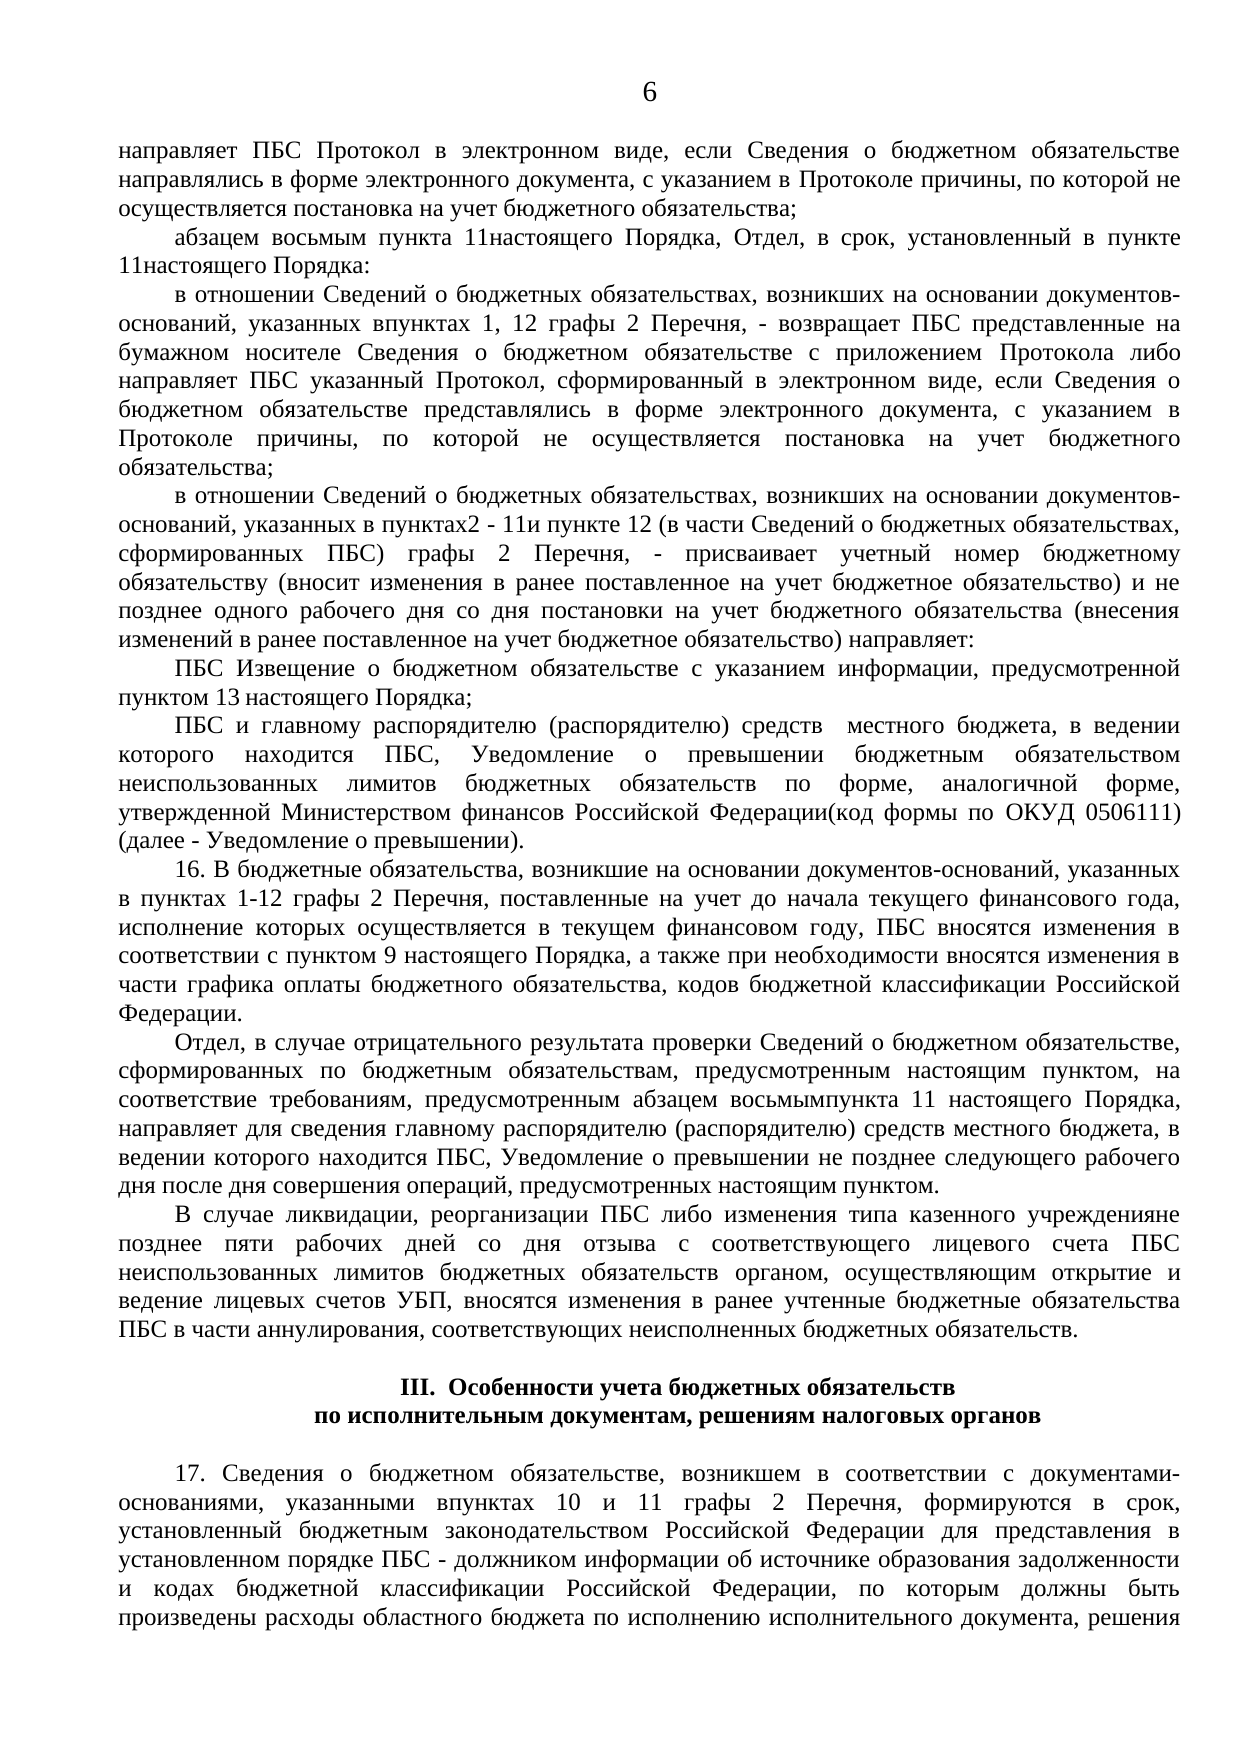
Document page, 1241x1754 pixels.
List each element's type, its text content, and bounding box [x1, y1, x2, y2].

text Отдел, в случае отрицательного результата проверки Сведений о бюджетном обязательстве, сформированных по бюджетным обязательствам, предусмотренным настоящим пунктом, на соответствие требованиям, предусмотренным абзацем восьмымпункта 11 настоящего Порядка, направляет для сведения главному распорядителю (распорядителю) средств местного бюджета, в ведении которого находится ПБС, Уведомление о превышении не позднее следующего рабочего дня после дня совершения операций, предусмотренных настоящим пунктом. [118, 1027, 1181, 1199]
text по исполнительным документам, решениям налоговых органов [118, 1401, 1181, 1429]
text 16. В бюджетные обязательства, возникшие на основании документов-оснований, указанных в пунктах 1-12 графы 2 Перечня, поставленные на учет до начала текущего финансового года, исполнение которых осуществляется в текущем финансовом году, ПБС вносятся изменения в соответствии с пунктом 9 настоящего Порядка, а также при необходимости вносятся изменения в части графика оплаты бюджетного обязательства, кодов бюджетной классификации Российской Федерации. [118, 854, 1181, 1027]
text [118, 135, 1181, 222]
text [118, 1458, 1181, 1631]
text в отношении Сведений о бюджетных обязательствах, возникших на основании документов-оснований, указанных в пунктах2 - 11и пункте 12 (в части Сведений о бюджетных обязательствах, сформированных ПБС) графы 2 Перечня, - присваивает учетный номер бюджетному обязательству (вносит изменения в ранее поставленное на учет бюджетное обязательство) и не позднее одного рабочего дня со дня постановки на учет бюджетного обязательства (внесения изменений в ранее поставленное на учет бюджетное обязательство) направляет: [118, 480, 1181, 653]
text ПБС Извещение о бюджетном обязательстве с указанием информации, предусмотренной пунктом 13 настоящего Порядка; [118, 653, 1181, 711]
text В случае ликвидации, реорганизации ПБС либо изменения типа казенного учрежденияне позднее пяти рабочих дней со дня отзыва с соответствующего лицевого счета ПБС неиспользованных лимитов бюджетных обязательств органом, осуществляющим открытие и ведение лицевых счетов УБП, вносятся изменения в ранее учтенные бюджетные обязательства ПБС в части аннулирования, соответствующих неисполненных бюджетных обязательств. [118, 1199, 1181, 1343]
text в отношении Сведений о бюджетных обязательствах, возникших на основании документов-оснований, указанных впунктах 1, 12 графы 2 Перечня, - возвращает ПБС представленные на бумажном носителе Сведения о бюджетном обязательстве с приложением Протокола либо направляет ПБС указанный Протокол, сформированный в электронном виде, если Сведения о бюджетном обязательстве представлялись в форме электронного документа, с указанием в Протоколе причины, по которой не осуществляется постановка на учет бюджетного обязательства; [118, 279, 1181, 480]
text ПБС и главному распорядителю (распорядителю) средств местного бюджета, в ведении которого находится ПБС, Уведомление о превышении бюджетным обязательством неиспользованных лимитов бюджетных обязательств по форме, аналогичной форме, утвержденной Министерством финансов Российской Федерации(код формы по ОКУД 0506111) (далее - Уведомление о превышении). [118, 711, 1181, 854]
text III. Особенности учета бюджетных обязательств [118, 1372, 1181, 1401]
text абзацем восьмым пункта 11настоящего Порядка, Отдел, в срок, установленный в пункте 11настоящего Порядка: [118, 222, 1181, 279]
